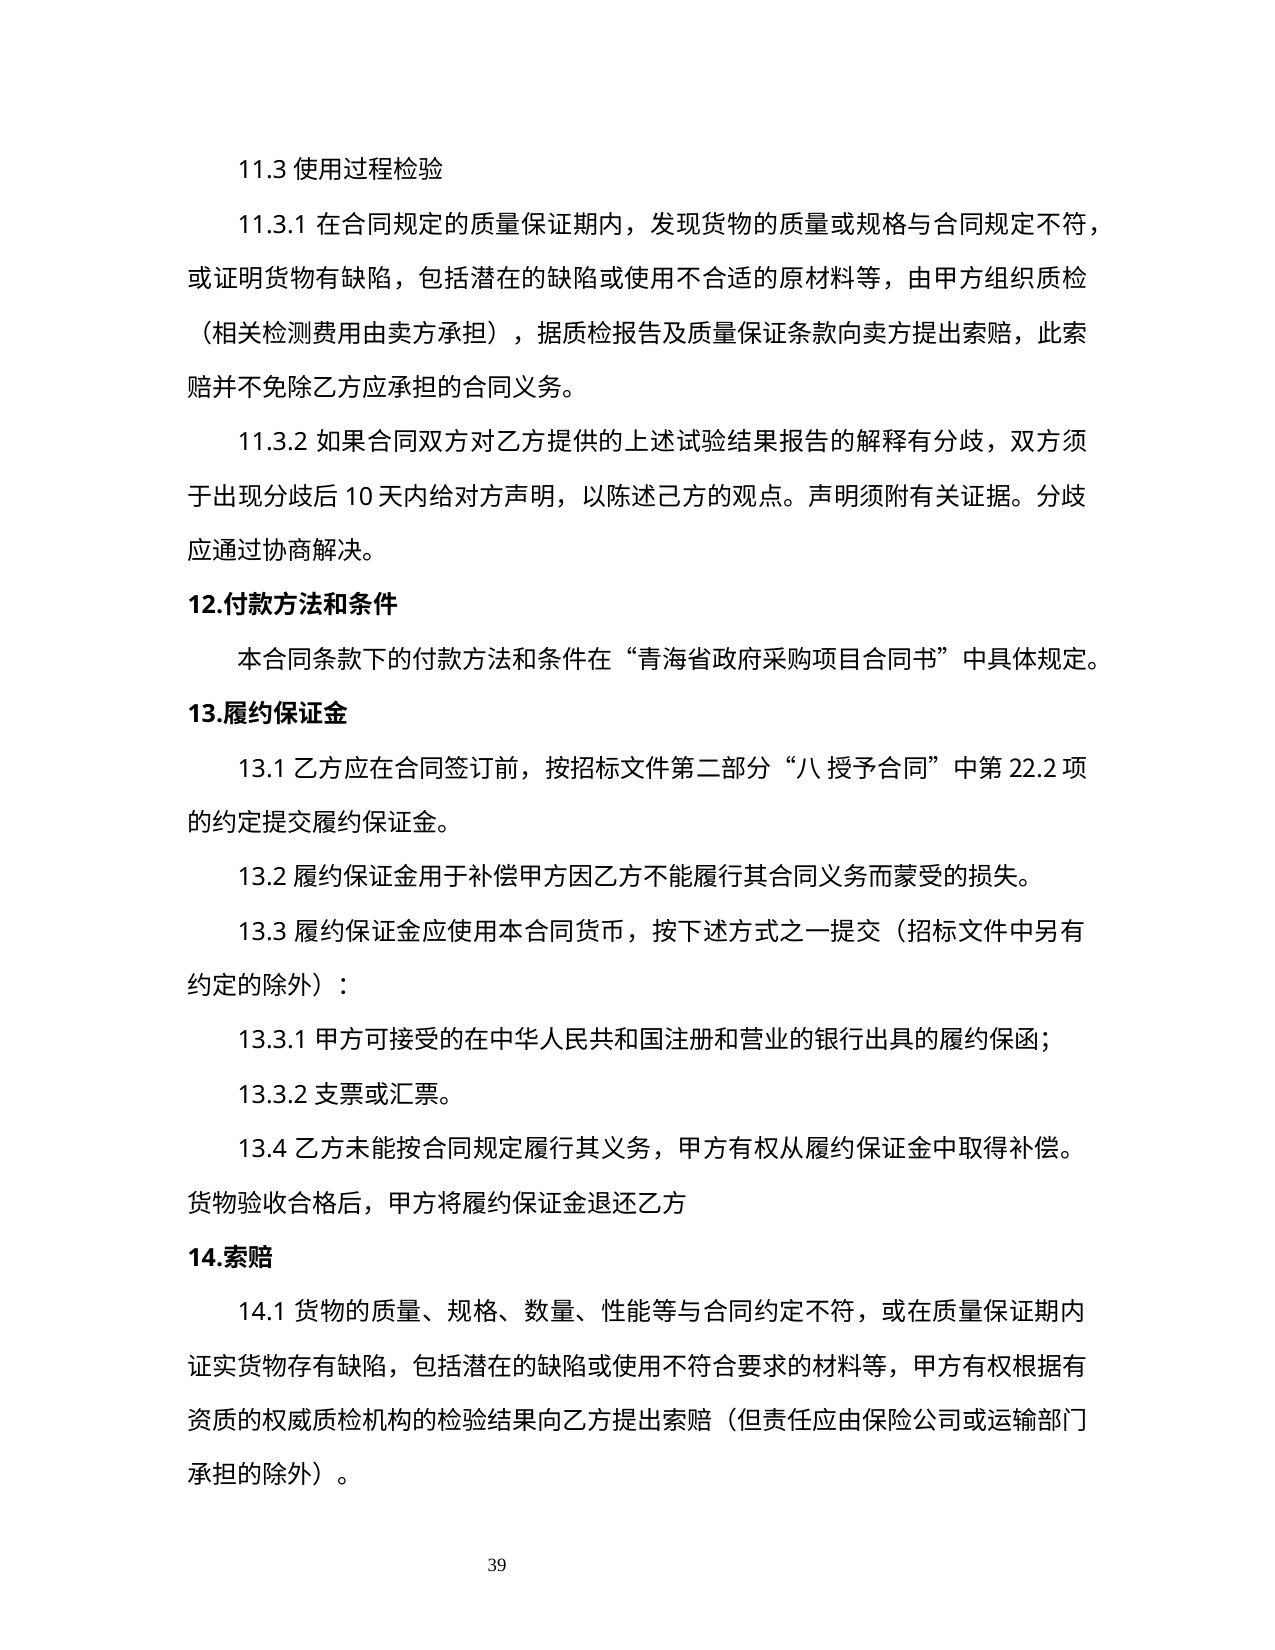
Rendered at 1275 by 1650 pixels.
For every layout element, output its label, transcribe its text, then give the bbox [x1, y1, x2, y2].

text 12.付款方法和条件 [187, 585, 1088, 621]
text 11.3.1 在合同规定的质量保证期内，发现货物的质量或规格与合同规定不符，或证明货物有缺陷，包括潜在的缺陷或使用不合适的原材料等，由甲方组织质检（相关检测费用由卖方承担），据质检报告及质量保证条款向卖方提出索赔，此索赔并不免除乙方应承担的合同义务。 [187, 204, 1088, 404]
text 14.索赔 [187, 1237, 1088, 1274]
text 13.3.2 支票或汇票。 [187, 1074, 1088, 1111]
text 本合同条款下的付款方法和条件在“青海省政府采购项目合同书”中具体规定。 [187, 639, 1088, 676]
text 13.履约保证金 [187, 694, 1088, 730]
text 13.4 乙方未能按合同规定履行其义务，甲方有权从履约保证金中取得补偿。货物验收合格后，甲方将履约保证金退还乙方 [187, 1129, 1088, 1219]
text 11.3.2 如果合同双方对乙方提供的上述试验结果报告的解释有分歧，双方须于出现分歧后10天内给对方声明，以陈述己方的观点。声明须附有关证据。分歧应通过协商解决。 [187, 422, 1088, 567]
text 13.1 乙方应在合同签订前，按招标文件第二部分“八 授予合同”中第22.2项的约定提交履约保证金。 [187, 748, 1088, 839]
text 14.1 货物的质量、规格、数量、性能等与合同约定不符，或在质量保证期内证实货物存有缺陷，包括潜在的缺陷或使用不符合要求的材料等，甲方有权根据有资质的权威质检机构的检验结果向乙方提出索赔（但责任应由保险公司或运输部门承担的除外）。 [187, 1292, 1088, 1491]
text 13.3.1 甲方可接受的在中华人民共和国注册和营业的银行出具的履约保函； [187, 1020, 1088, 1056]
text 13.3 履约保证金应使用本合同货币，按下述方式之一提交（招标文件中另有约定的除外）： [187, 911, 1088, 1002]
text 11.3 使用过程检验 [187, 150, 1088, 186]
text 13.2 履约保证金用于补偿甲方因乙方不能履行其合同义务而蒙受的损失。 [187, 857, 1088, 893]
